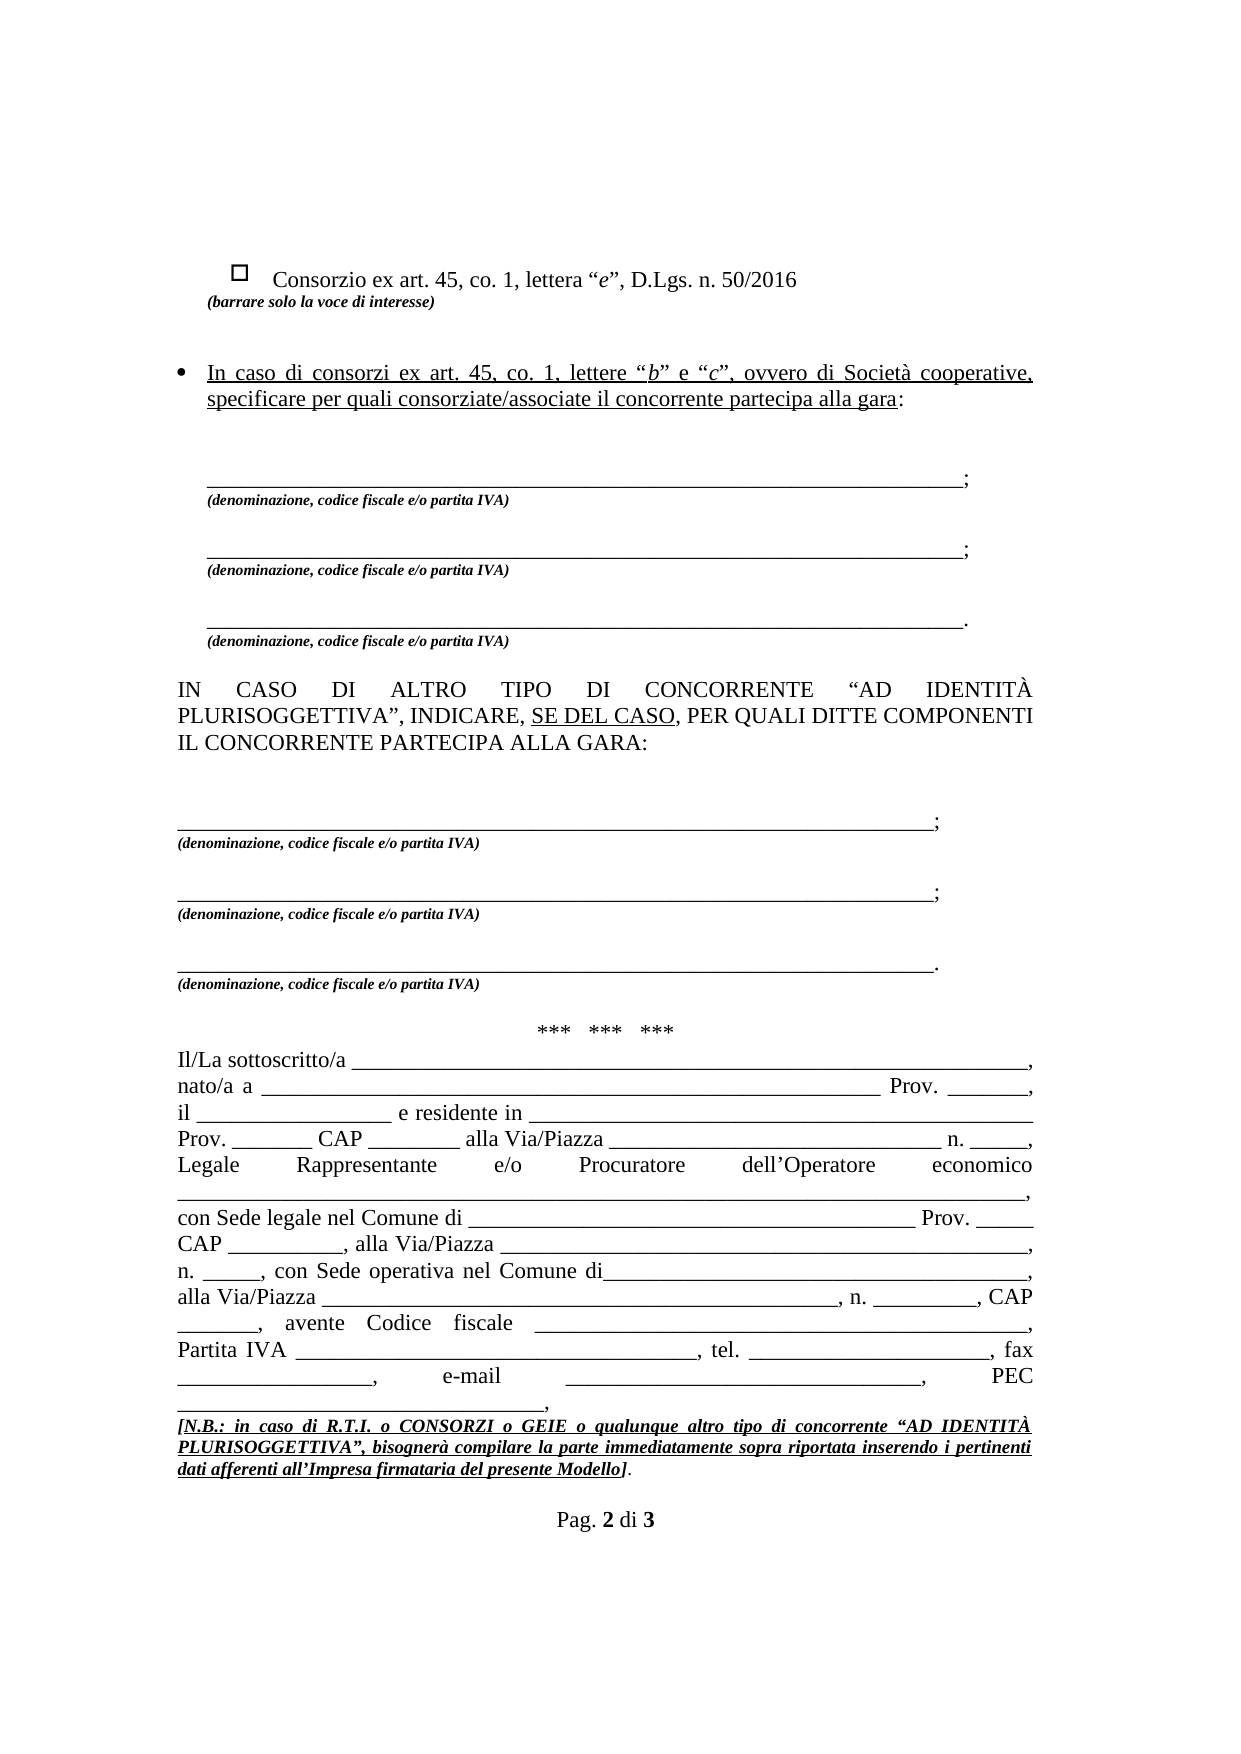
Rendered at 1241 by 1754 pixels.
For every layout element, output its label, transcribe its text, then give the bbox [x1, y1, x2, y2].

text (denominazione, codice fiscale e/o partita IVA) [207, 632, 1034, 649]
text Il/La sottoscritto/a ___________________________________________________________, nato/a a ______________________________________________________ Prov. _______, il _________________ e residente in ____________________________________________ Prov. _______ CAP ________ alla Via/Piazza _____________________________ n. _____, Legale Rappresentante e/o Procuratore dell’Operatore economico __________________________________________________________________________, con Sede legale nel Comune di _______________________________________ Prov. _____ CAP __________, alla Via/Piazza ______________________________________________, n. _____, con Sede operativa nel Comune di_____________________________________, alla Via/Piazza _____________________________________________, n. _________, CAP _______, avente Codice fiscale ___________________________________________, Partita IVA ___________________________________, tel. _____________________, fax _________________, e-mail _______________________________, PEC ________________________________, [177, 1046, 1034, 1415]
text (denominazione, codice fiscale e/o partita IVA) [177, 834, 1034, 852]
text __________________________________________________________________; [207, 464, 1034, 490]
text (denominazione, codice fiscale e/o partita IVA) [207, 490, 1034, 508]
list In caso di consorzi ex art. 45, co. 1, lettere “b” e “c”, ovvero di Società cooperative, specificare per quali consorziate/associate il concorrente partecipa alla gara: [177, 358, 1034, 411]
table_cell [218, 266, 261, 292]
text __________________________________________________________________. [207, 605, 1034, 632]
table_cell Consorzio ex art. 45, co. 1, lettera “e”, D.Lgs. n. 50/2016 [261, 266, 1022, 292]
text (denominazione, codice fiscale e/o partita IVA) [207, 561, 1034, 579]
text (denominazione, codice fiscale e/o partita IVA) [177, 904, 1034, 922]
text (denominazione, codice fiscale e/o partita IVA) [177, 975, 1034, 993]
text __________________________________________________________________; [177, 878, 1034, 904]
text *** *** *** [177, 1019, 1034, 1046]
text IN CASO DI ALTRO TIPO DI CONCORRENTE “AD IDENTITÀ PLURISOGGETTIVA”, INDICARE, SE DEL CASO, PER QUALI DITTE COMPONENTI IL CONCORRENTE PARTECIPA ALLA GARA: [177, 676, 1034, 755]
text (barrare solo la voce di interesse) [207, 292, 1034, 311]
text [N.B.: in caso di R.T.I. o CONSORZI o GEIE o qualunque altro tipo di concorrente “AD IDENTITÀ PLURISOGGETTIVA”, bisognerà compilare la parte immediatamente sopra riportata inserendo i pertinenti dati afferenti all’Impresa firmataria del presente Modello]. [177, 1415, 1034, 1479]
text __________________________________________________________________. [177, 949, 1034, 975]
text __________________________________________________________________; [177, 808, 1034, 834]
text __________________________________________________________________; [207, 534, 1034, 561]
